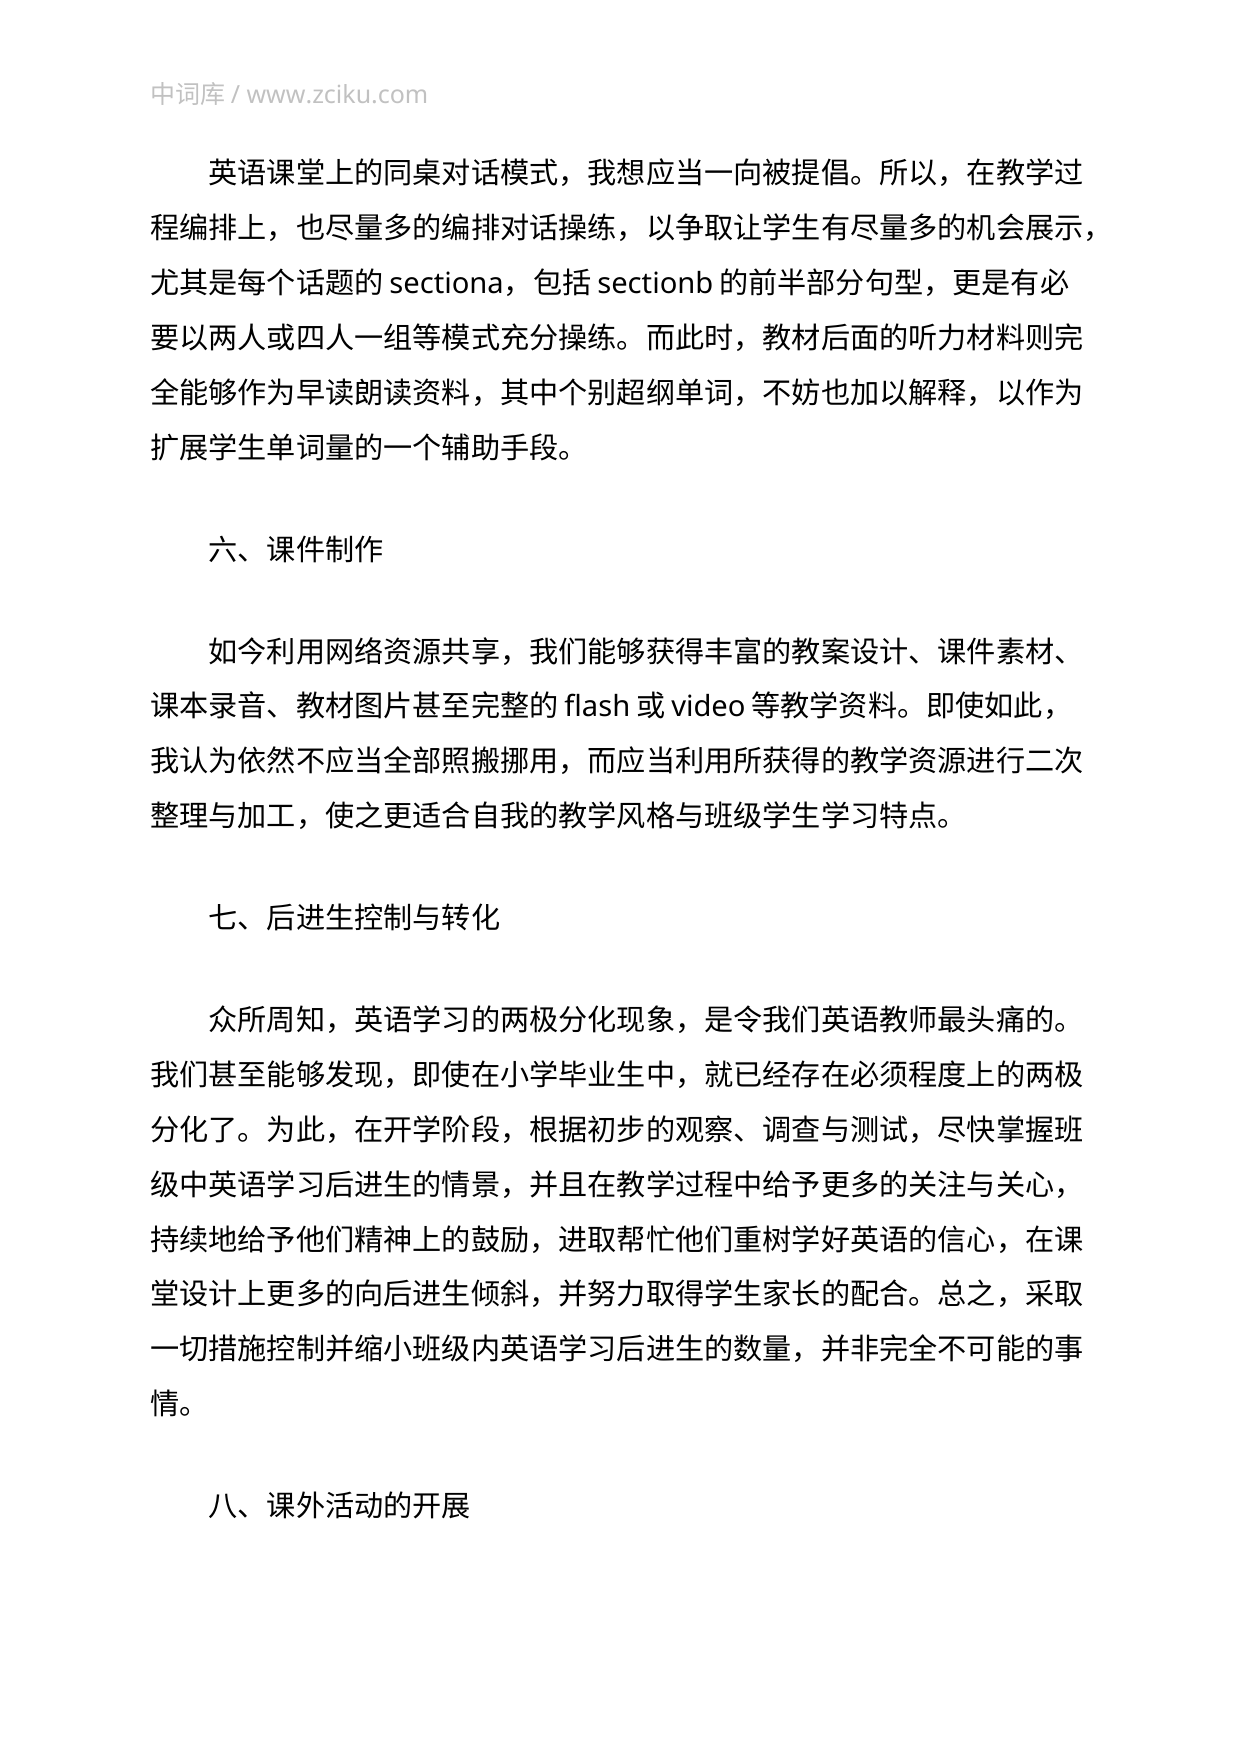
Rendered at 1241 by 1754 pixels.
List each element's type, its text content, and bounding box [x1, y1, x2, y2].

text 众所周知，英语学习的两极分化现象，是令我们英语教师最头痛的。我们甚至能够发现，即使在小学毕业生中，就已经存在必须程度上的两极分化了。为此，在开学阶段，根据初步的观察、调查与测试，尽快掌握班级中英语学习后进生的情景，并且在教学过程中给予更多的关注与关心，持续地给予他们精神上的鼓励，进取帮忙他们重树学好英语的信心，在课堂设计上更多的向后进生倾斜，并努力取得学生家长的配合。总之，采取一切措施控制并缩小班级内英语学习后进生的数量，并非完全不可能的事情。 [150, 996, 1090, 1423]
text 六、课件制作 [150, 526, 1090, 569]
text 八、课外活动的开展 [150, 1482, 1090, 1525]
text 七、后进生控制与转化 [150, 895, 1090, 937]
text 如今利用网络资源共享，我们能够获得丰富的教案设计、课件素材、课本录音、教材图片甚至完整的flash或video等教学资料。即使如此，我认为依然不应当全部照搬挪用，而应当利用所获得的教学资源进行二次整理与加工，使之更适合自我的教学风格与班级学生学习特点。 [150, 628, 1090, 835]
text 英语课堂上的同桌对话模式，我想应当一向被提倡。所以，在教学过程编排上，也尽量多的编排对话操练，以争取让学生有尽量多的机会展示，尤其是每个话题的sectiona，包括sectionb的前半部分句型，更是有必要以两人或四人一组等模式充分操练。而此时，教材后面的听力材料则完全能够作为早读朗读资料，其中个别超纲单词，不妨也加以解释，以作为扩展学生单词量的一个辅助手段。 [150, 150, 1090, 467]
